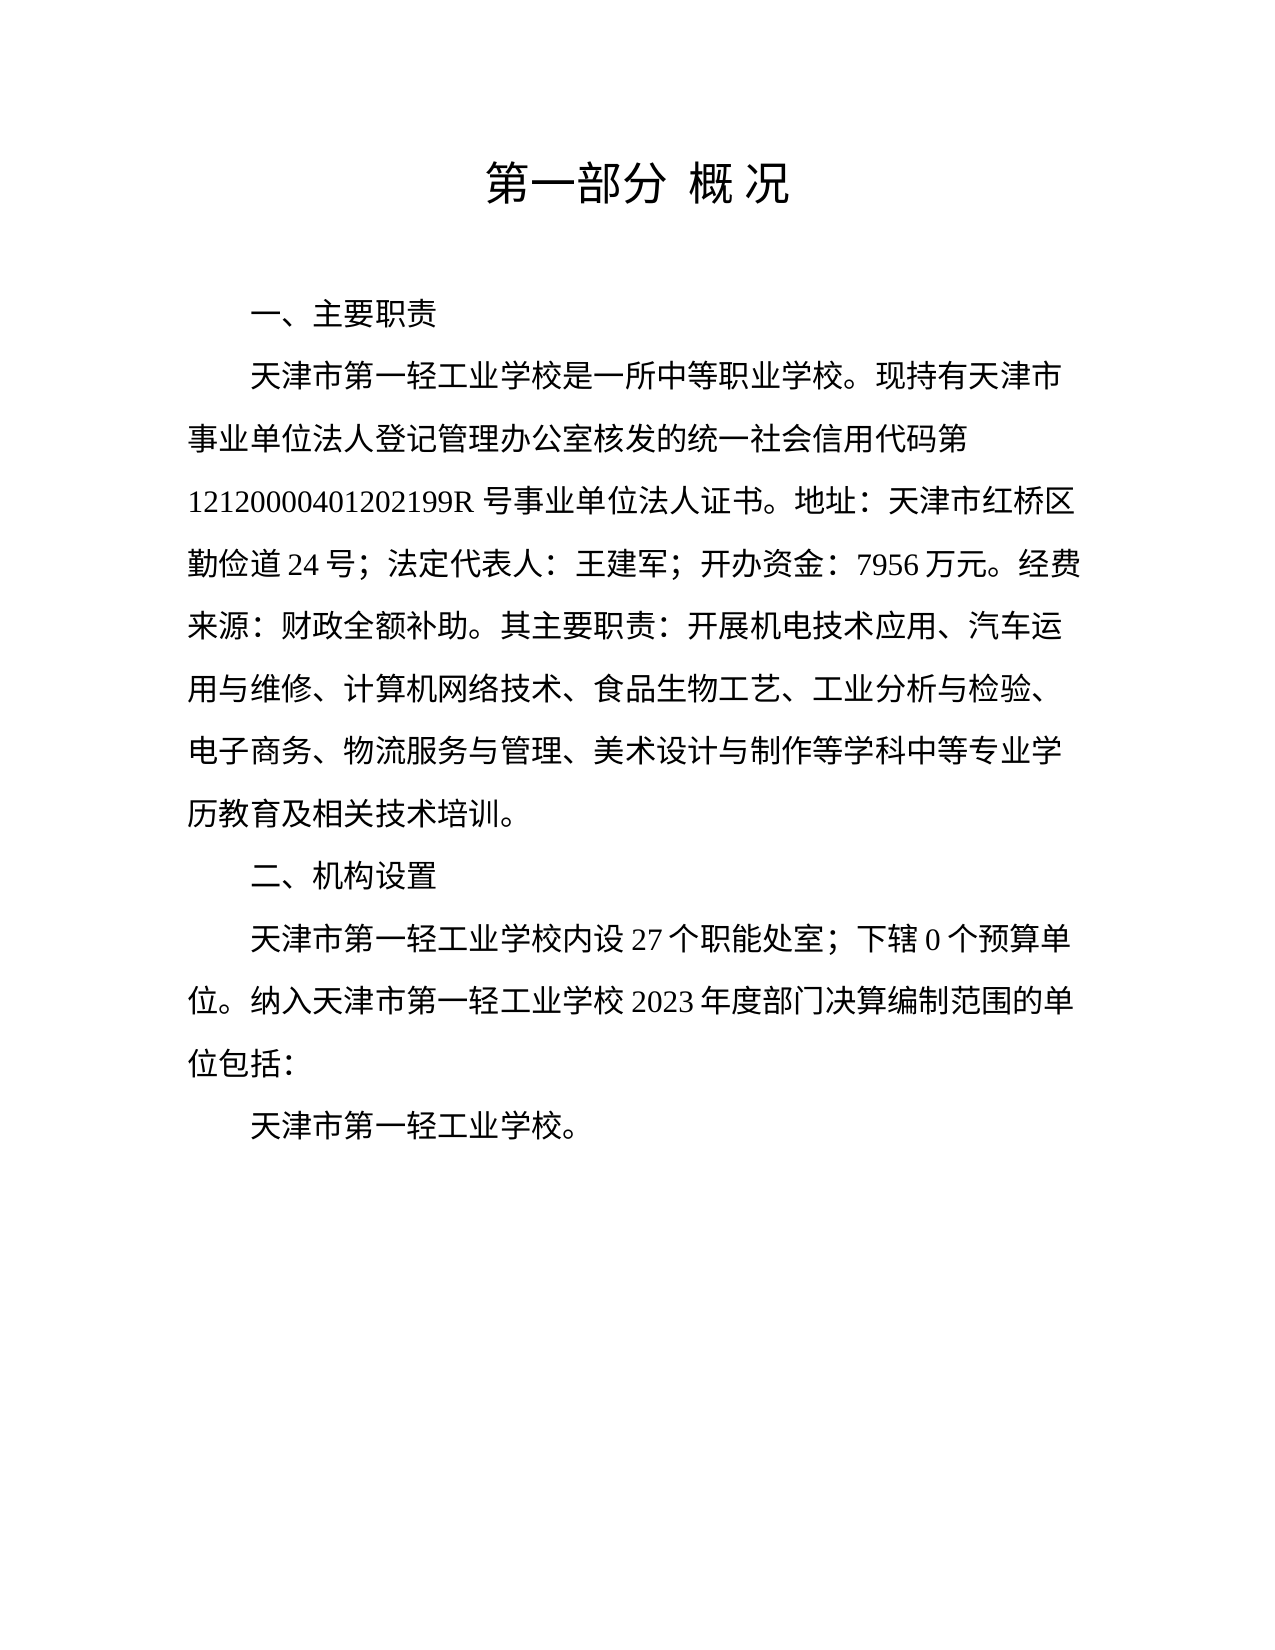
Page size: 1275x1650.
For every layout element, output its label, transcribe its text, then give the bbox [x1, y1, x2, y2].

text 天津市第一轻工业学校是一所中等职业学校。现持有天津市事业单位法人登记管理办公室核发的统一社会信用代码第12120000401202199R 号事业单位法人证书。地址：天津市红桥区勤俭道24号；法定代表人：王建军；开办资金：7956万元。经费来源：财政全额补助。其主要职责：开展机电技术应用、汽车运用与维修、计算机网络技术、食品生物工艺、工业分析与检验、电子商务、物流服务与管理、美术设计与制作等学科中等专业学历教育及相关技术培训。 [187, 337, 1087, 837]
text 一、主要职责 [187, 275, 1087, 337]
text 天津市第一轻工业学校内设27个职能处室；下辖0个预算单位。纳入天津市第一轻工业学校2023年度部门决算编制范围的单位包括： [187, 900, 1087, 1087]
text 第一部分 概 况 [187, 150, 1087, 212]
text 二、机构设置 [187, 837, 1087, 900]
text 天津市第一轻工业学校。 [187, 1087, 1087, 1150]
